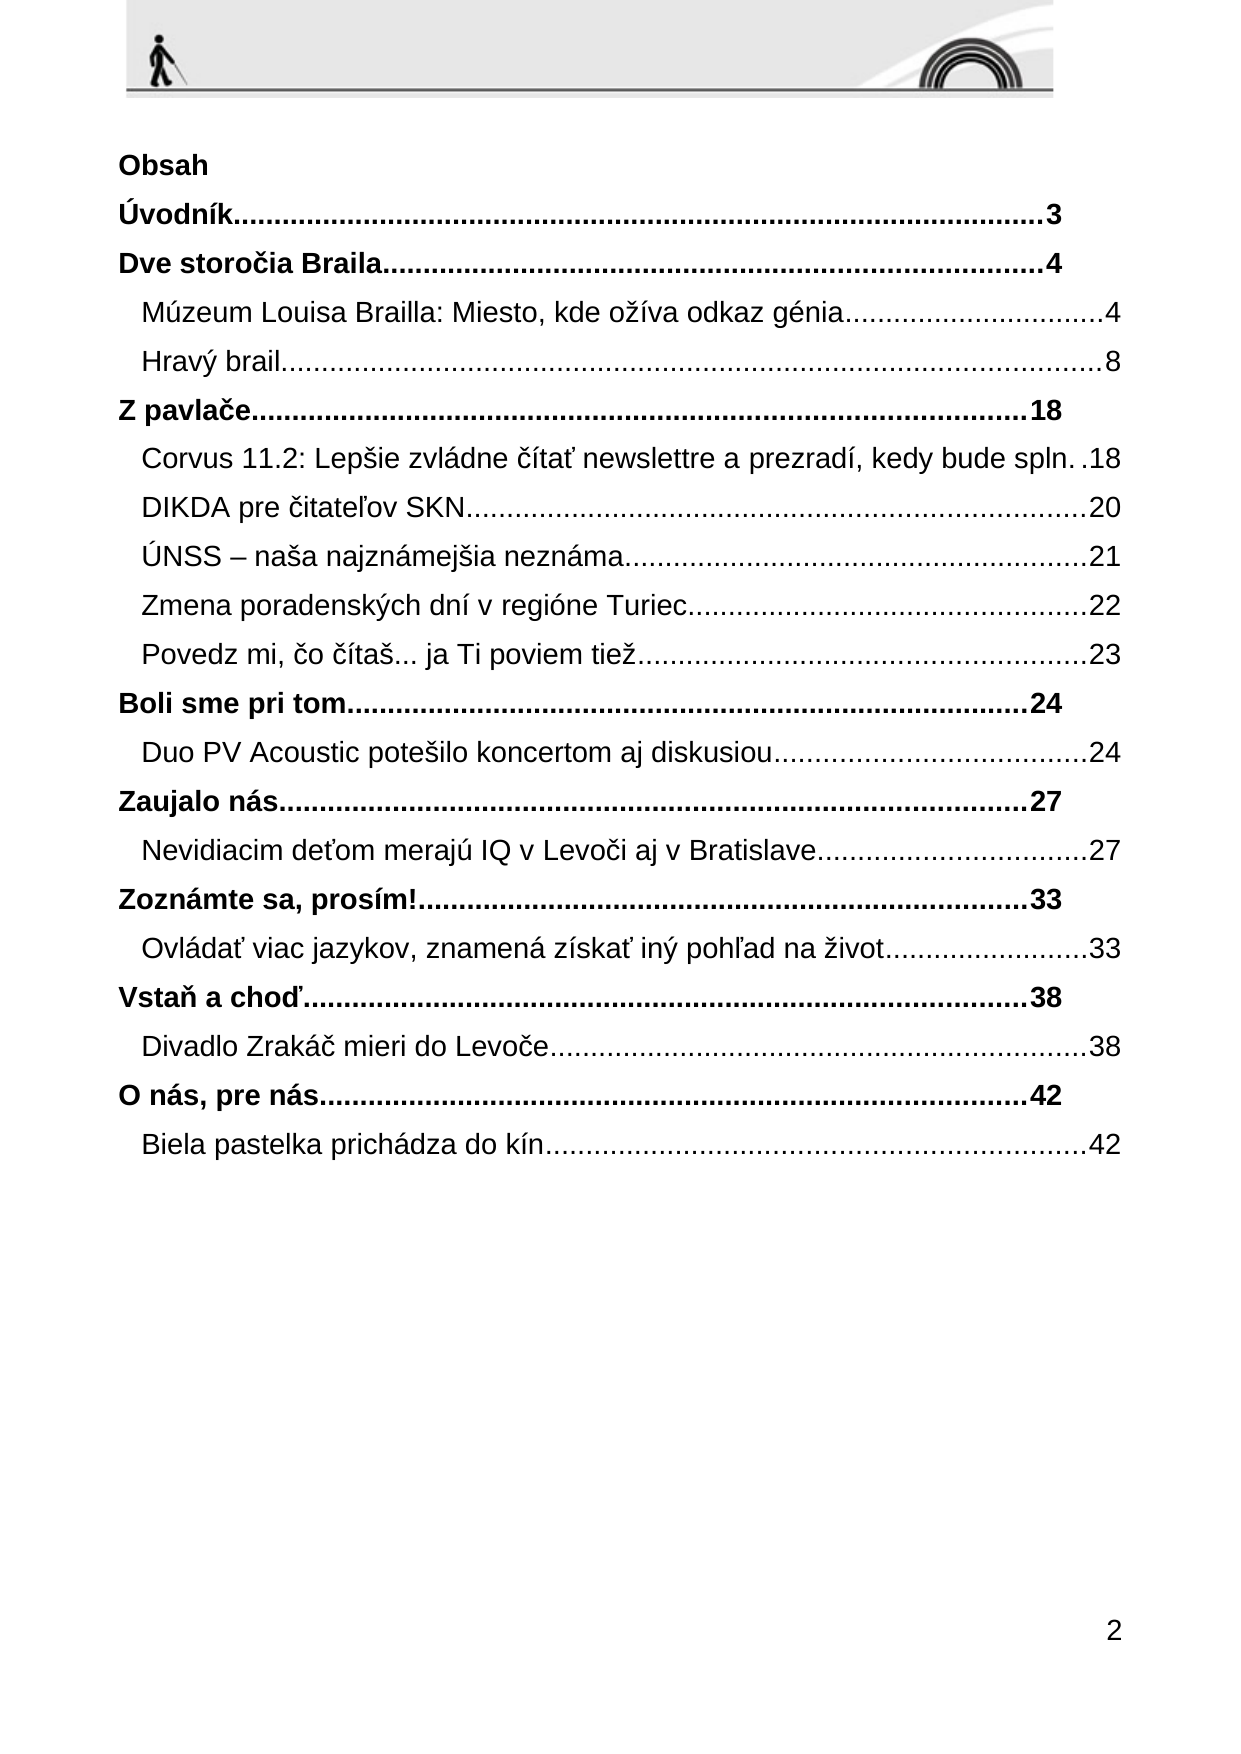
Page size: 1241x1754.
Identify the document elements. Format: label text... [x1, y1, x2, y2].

text Ovládať viac jazykov, znamená získať iný pohľad na život 33 [141, 931, 1122, 964]
text DIKDA pre čitateľov SKN 20 [141, 490, 1122, 524]
text Boli sme pri tom 24 [118, 686, 1122, 720]
text Obsah [118, 148, 1122, 181]
text Múzeum Louisa Brailla: Miesto, kde ožíva odkaz génia 4 [141, 294, 1122, 328]
text Zaujalo nás 27 [118, 784, 1122, 818]
text Zmena poradenských dní v regióne Turiec 22 [141, 588, 1122, 622]
text Nevidiacim deťom merajú IQ v Levoči aj v Bratislave 27 [141, 833, 1122, 867]
text Vstaň a choď 38 [118, 980, 1122, 1013]
text Hravý brail 8 [141, 343, 1122, 377]
text Divadlo Zrakáč mieri do Levoče 38 [141, 1029, 1122, 1062]
text Duo PV Acoustic potešilo koncertom aj diskusiou 24 [141, 735, 1122, 769]
text Dve storočia Braila 4 [118, 246, 1122, 279]
text Biela pastelka prichádza do kín 42 [141, 1127, 1122, 1160]
text ÚNSS – naša najznámejšia neznáma 21 [141, 539, 1122, 573]
picture [125, 0, 1054, 98]
text O nás, pre nás 42 [118, 1078, 1122, 1111]
text Z pavlače 18 [118, 392, 1122, 426]
text Corvus 11.2: Lepšie zvládne čítať newslettre a prezradí, kedy bude spln 18 [141, 441, 1122, 475]
text Povedz mi, čo čítaš... ja Ti poviem tiež 23 [141, 637, 1122, 671]
text Zoznámte sa, prosím! 33 [118, 882, 1122, 916]
text Úvodník 3 [118, 197, 1122, 230]
